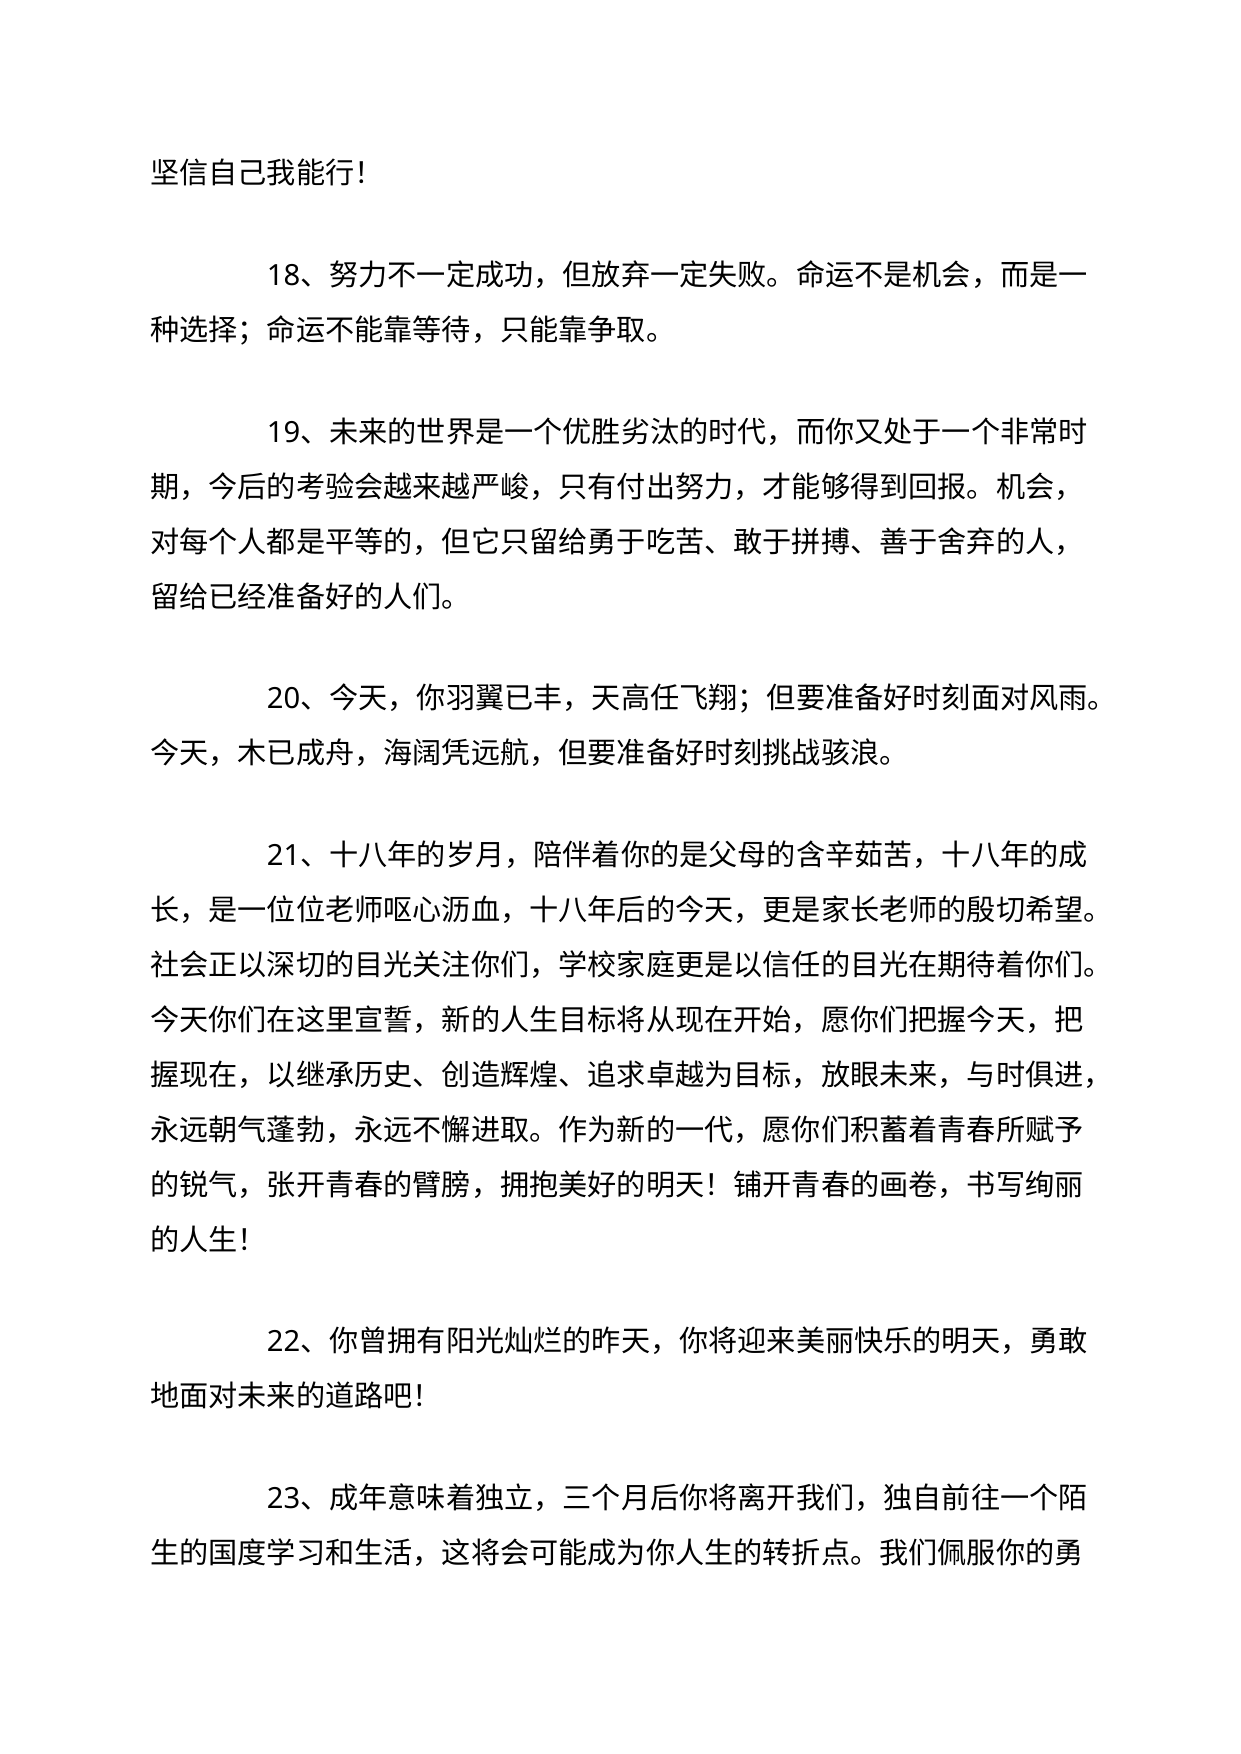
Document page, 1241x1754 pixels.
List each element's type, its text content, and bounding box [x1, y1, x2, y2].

text 20、今天，你羽翼已丰，天高任飞翔；但要准备好时刻面对风雨。今天，木已成舟，海阔凭远航，但要准备好时刻挑战骇浪。 [150, 675, 1090, 772]
text 22、你曾拥有阳光灿烂的昨天，你将迎来美丽快乐的明天，勇敢地面对未来的道路吧！ [150, 1318, 1090, 1415]
text 18、努力不一定成功，但放弃一定失败。命运不是机会，而是一种选择；命运不能靠等待，只能靠争取。 [150, 252, 1090, 349]
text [150, 1475, 1090, 1572]
text 19、未来的世界是一个优胜劣汰的时代，而你又处于一个非常时期，今后的考验会越来越严峻，只有付出努力，才能够得到回报。机会，对每个人都是平等的，但它只留给勇于吃苦、敢于拼搏、善于舍弃的人，留给已经准备好的人们。 [150, 408, 1090, 616]
text 21、十八年的岁月，陪伴着你的是父母的含辛茹苦，十八年的成长，是一位位老师呕心沥血，十八年后的今天，更是家长老师的殷切希望。社会正以深切的目光关注你们，学校家庭更是以信任的目光在期待着你们。今天你们在这里宣誓，新的人生目标将从现在开始，愿你们把握今天，把握现在，以继承历史、创造辉煌、追求卓越为目标，放眼未来，与时俱进，永远朝气蓬勃，永远不懈进取。作为新的一代，愿你们积蓄着青春所赋予的锐气，张开青春的臂膀，拥抱美好的明天！铺开青春的画卷，书写绚丽的人生！ [150, 832, 1090, 1258]
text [150, 150, 1090, 192]
